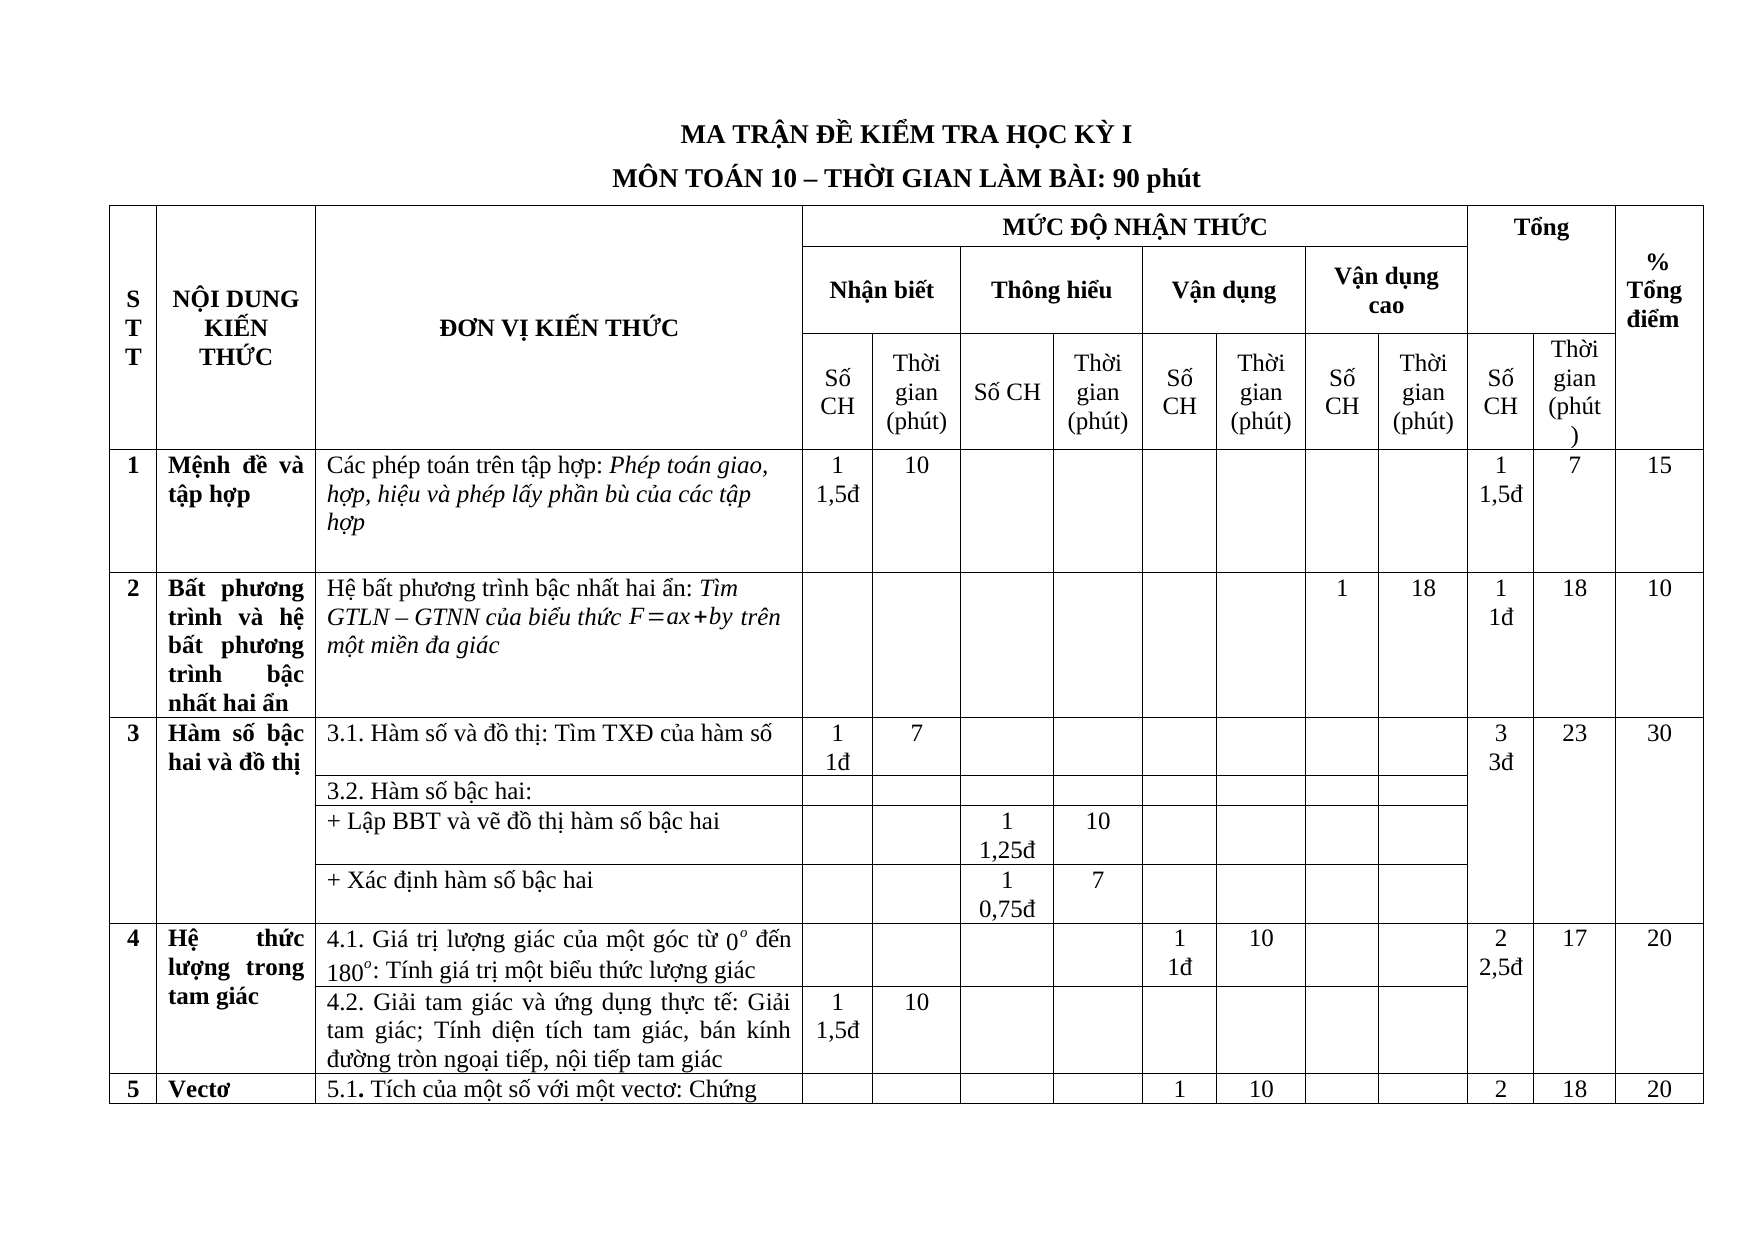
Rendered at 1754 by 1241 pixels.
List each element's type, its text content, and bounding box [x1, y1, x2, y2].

table_cell Số CH [1306, 334, 1378, 449]
table_cell 10 [1217, 924, 1305, 986]
table_header Tổng [1468, 206, 1615, 246]
table_cell 10 [1616, 573, 1703, 717]
table_cell [1054, 776, 1142, 805]
table_cell [1217, 776, 1305, 805]
table_cell [1054, 924, 1142, 986]
table_cell [803, 865, 872, 922]
table_cell [1143, 776, 1216, 805]
table_cell [1217, 718, 1305, 775]
table_cell Số CH [1468, 334, 1533, 449]
table_cell 1 1,5đ [803, 987, 872, 1073]
table_cell 1 [1306, 573, 1378, 717]
table_cell Thời gian (phút) [1534, 334, 1615, 449]
table_cell [961, 924, 1053, 986]
table_cell 15 [1616, 450, 1703, 572]
table_cell Nhận biết [803, 247, 960, 333]
table_cell Số CH [803, 334, 872, 449]
table_header NỘI DUNG KIẾN THỨC [157, 206, 315, 449]
table_cell [1054, 718, 1142, 775]
table_cell [1306, 806, 1378, 864]
table_cell [961, 718, 1053, 775]
table_cell [803, 1074, 872, 1103]
table_cell [1217, 450, 1305, 572]
table_cell [1217, 987, 1305, 1073]
table_cell [1379, 776, 1467, 805]
table_cell + Xác định hàm số bậc hai [316, 865, 802, 922]
table_cell [1379, 1074, 1467, 1103]
text MÔN TOÁN 10 – THỜI GIAN LÀM BÀI: 90 phút [177, 162, 1636, 193]
table_cell [1616, 333, 1703, 449]
table_cell [873, 924, 960, 986]
table_cell Vận dụng [1143, 247, 1305, 333]
table_cell 7 [873, 718, 960, 775]
table_cell 1 1,5đ [803, 450, 872, 572]
table_cell [961, 450, 1053, 572]
table_cell [961, 776, 1053, 805]
table_cell Thông hiểu [961, 247, 1142, 333]
table_cell Số CH [1143, 334, 1216, 449]
table_cell [1379, 924, 1467, 986]
table_cell % Tổng điểm [1616, 246, 1703, 333]
table_cell Các phép toán trên tập hợp: Phép toán giao, hợp, hiệu và phép lấy phần bù của các tập hợp [316, 450, 802, 572]
table_cell 5 [110, 1074, 156, 1103]
table_header ĐƠN VỊ KIẾN THỨC [316, 206, 802, 449]
table_cell [1054, 987, 1142, 1073]
text MA TRẬN ĐỀ KIỂM TRA HỌC KỲ I [177, 118, 1636, 149]
table_cell 4.2. Giải tam giác và ứng dụng thực tế: Giải tam giác; Tính diện tích tam giác, bán kính đường tròn ngoại tiếp, nội tiếp tam giác [316, 987, 802, 1073]
table_cell 4 [110, 924, 156, 1073]
table_cell 4.1. Giá trị lượng giác của một góc từ đến : Tính giá trị một biểu thức lượng giác [316, 924, 802, 986]
table_cell 2 2,5đ [1468, 924, 1533, 1073]
table_cell [1217, 865, 1305, 922]
table_cell Thời gian (phút) [1379, 334, 1467, 449]
table_cell 23 [1534, 718, 1615, 922]
table_cell [1306, 450, 1378, 572]
table_cell 10 [1054, 806, 1142, 864]
table_cell Thời gian (phút) [1054, 334, 1142, 449]
table_cell 1 1,5đ [1468, 450, 1533, 572]
table_header [1616, 206, 1703, 246]
table_cell [803, 573, 872, 717]
table_cell Thời gian (phút) [873, 334, 960, 449]
table_cell [1054, 1074, 1142, 1103]
table_cell 18 [1379, 573, 1467, 717]
table_cell [1143, 718, 1216, 775]
table_cell 3 [110, 718, 156, 922]
table_cell [1379, 806, 1467, 864]
table_cell Vectơ [157, 1074, 315, 1103]
table_cell 2 [110, 573, 156, 717]
table_cell Bất phương trình và hệ bất phương trình bậc nhất hai ẩn [157, 573, 315, 717]
table_cell Hệ thức lượng trong tam giác [157, 924, 315, 1073]
table_cell [873, 776, 960, 805]
table_cell Vận dụng cao [1306, 247, 1467, 333]
table_cell 7 [1534, 450, 1615, 572]
table_cell 18 [1534, 1074, 1615, 1103]
table_cell 1 1đ [1143, 924, 1216, 986]
table_cell 1 0,75đ [961, 865, 1053, 922]
table_cell Mệnh đề và tập hợp [157, 450, 315, 572]
table_cell [1054, 450, 1142, 572]
table_cell [873, 1074, 960, 1103]
table_cell 20 [1616, 1074, 1703, 1103]
table_cell [961, 573, 1053, 717]
table_cell [1306, 776, 1378, 805]
table_cell [1379, 718, 1467, 775]
table_cell [803, 806, 872, 864]
table_cell [1306, 987, 1378, 1073]
table_cell 1 1đ [1143, 1074, 1216, 1103]
table_cell [1379, 865, 1467, 922]
table_cell + Lập BBT và vẽ đồ thị hàm số bậc hai [316, 806, 802, 864]
table_cell 1 [110, 450, 156, 572]
table_cell Hàm số bậc hai và đồ thị [157, 718, 315, 922]
table_header STT [110, 206, 156, 449]
table_cell 10 [1217, 1074, 1305, 1103]
table_cell [873, 573, 960, 717]
table_cell Thời gian (phút) [1217, 334, 1305, 449]
table_cell [1217, 573, 1305, 717]
table_cell 10 [873, 987, 960, 1073]
table_cell [1379, 450, 1467, 572]
table_cell 3.1. Hàm số và đồ thị: Tìm TXĐ của hàm số [316, 718, 802, 775]
table_cell [1379, 987, 1467, 1073]
table_cell [1143, 450, 1216, 572]
table_header MỨC ĐỘ NHẬN THỨC [803, 206, 1467, 246]
table_cell 17 [1534, 924, 1615, 1073]
table_cell [1468, 246, 1615, 333]
table_cell [1306, 718, 1378, 775]
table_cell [316, 1074, 802, 1103]
table_cell [1143, 987, 1216, 1073]
table_cell 3 3đ [1468, 718, 1533, 922]
table_cell 3.2. Hàm số bậc hai: [316, 776, 802, 805]
table_cell Hệ bất phương trình bậc nhất hai ẩn: Tìm GTLN – GTNN của biểu thức trên một miền đa giác [316, 573, 802, 717]
table_cell [1306, 865, 1378, 922]
table_cell [1143, 865, 1216, 922]
table_cell Số CH [961, 334, 1053, 449]
table_cell [1143, 806, 1216, 864]
table_cell [803, 776, 872, 805]
table_cell [1306, 924, 1378, 986]
table_cell [961, 987, 1053, 1073]
table_cell [873, 865, 960, 922]
table_cell 1 1đ [803, 718, 872, 775]
table_cell [1054, 573, 1142, 717]
table_cell 1 1,25đ [961, 806, 1053, 864]
table_cell [1143, 573, 1216, 717]
table_cell 20 [1616, 924, 1703, 1073]
table_cell 30 [1616, 718, 1703, 922]
table_cell 2 2đ [1468, 1074, 1533, 1103]
table_cell [1306, 1074, 1378, 1103]
table_cell [961, 1074, 1053, 1103]
table_cell 18 [1534, 573, 1615, 717]
table_cell [803, 924, 872, 986]
table_cell [873, 806, 960, 864]
table_cell 1 1đ [1468, 573, 1533, 717]
table_cell [1217, 806, 1305, 864]
table_cell 10 [873, 450, 960, 572]
table_cell 7 [1054, 865, 1142, 922]
